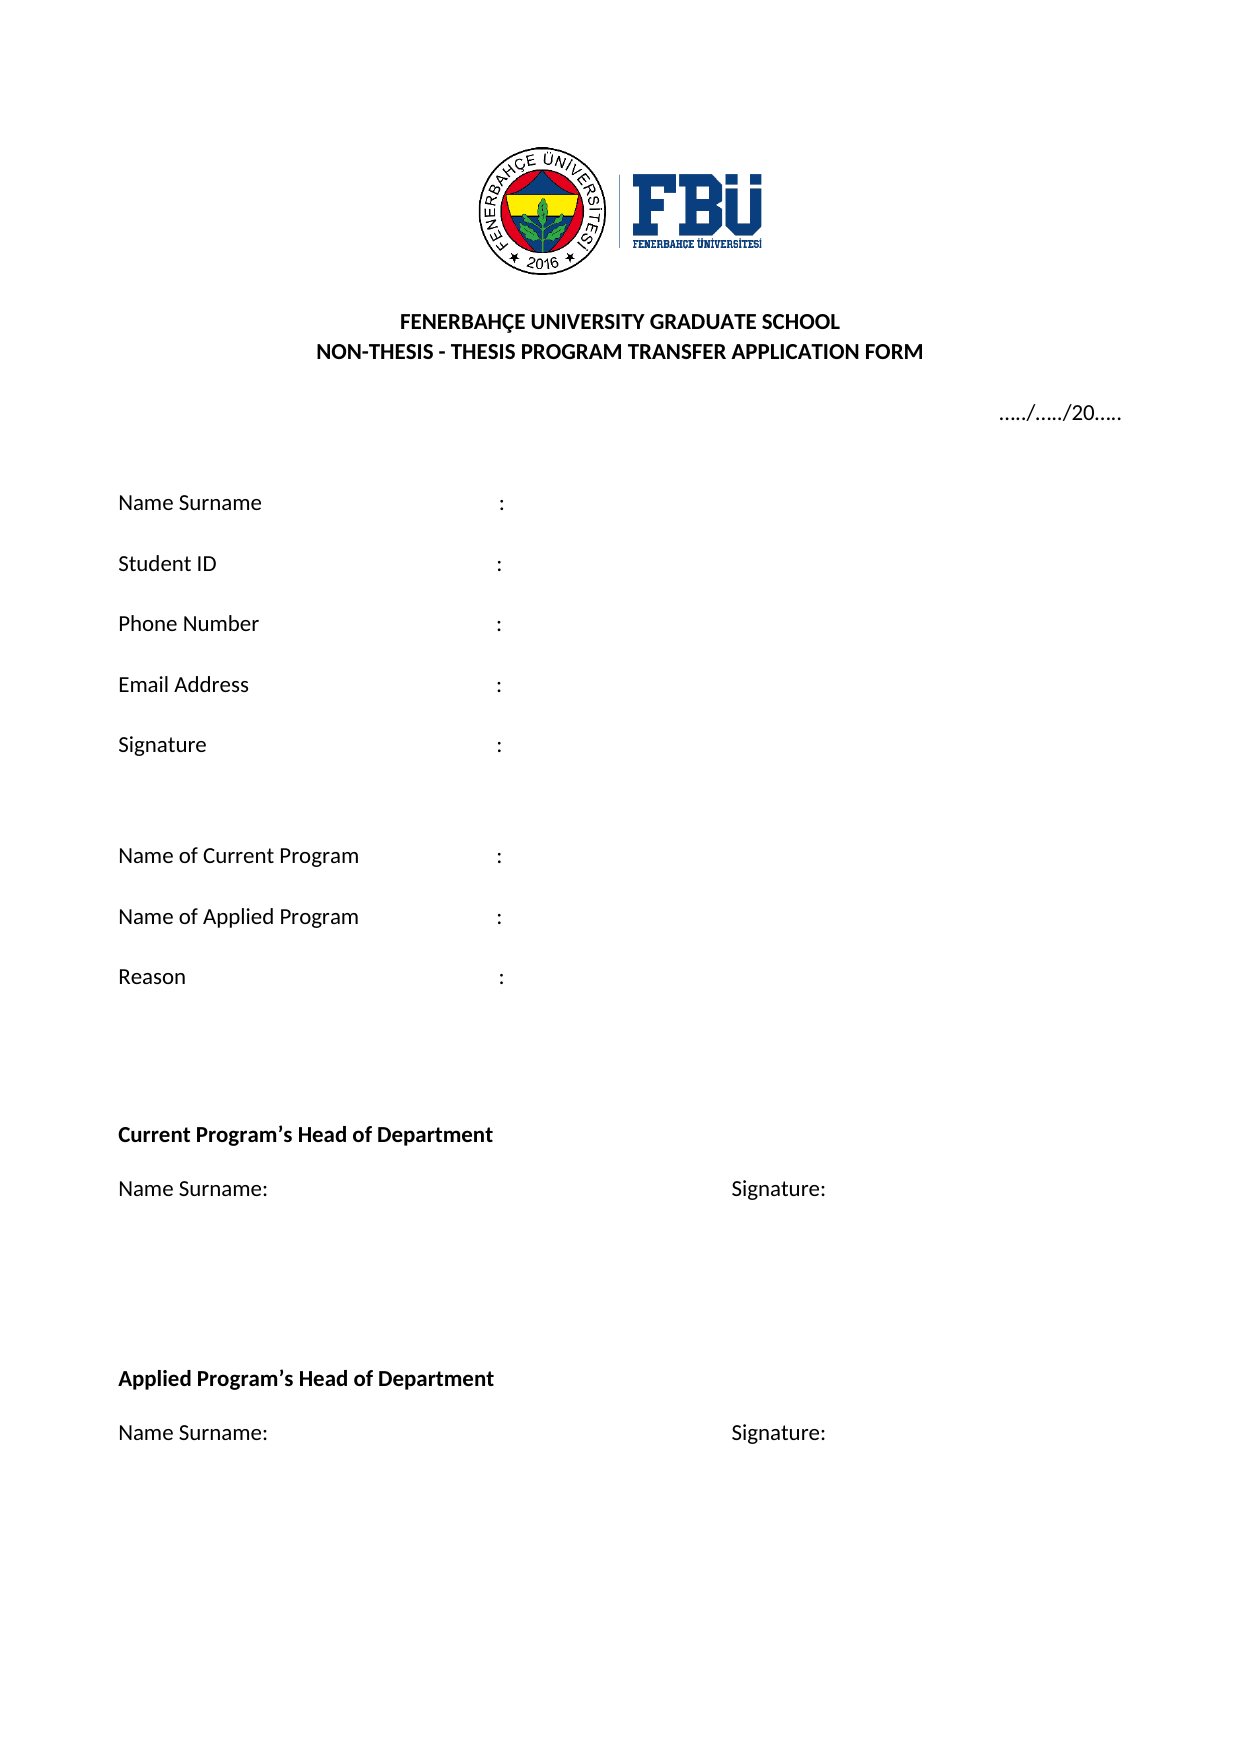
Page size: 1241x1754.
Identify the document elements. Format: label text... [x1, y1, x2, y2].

text Reason : [118, 962, 1122, 990]
picture [478, 147, 762, 275]
text …../…../20….. [118, 398, 1122, 426]
text Name Surname: Signature: [118, 1174, 1122, 1202]
text Name Surname : [118, 488, 1122, 516]
subtitle NON-THESIS - THESIS PROGRAM TRANSFER APPLICATION FORM [118, 337, 1122, 365]
text Signature : [118, 730, 1122, 758]
text Email Address : [118, 670, 1122, 698]
text Current Program’s Head of Department [118, 1120, 1122, 1148]
text Name of Current Program : [118, 842, 1122, 869]
text Name Surname: Signature: [118, 1418, 1122, 1447]
text Phone Number : [118, 609, 1122, 637]
text Student ID : [118, 549, 1122, 577]
subtitle FENERBAHÇE UNIVERSITY GRADUATE SCHOOL [118, 307, 1122, 335]
text Name of Applied Program : [118, 902, 1122, 930]
text Applied Program’s Head of Department [118, 1364, 1122, 1392]
